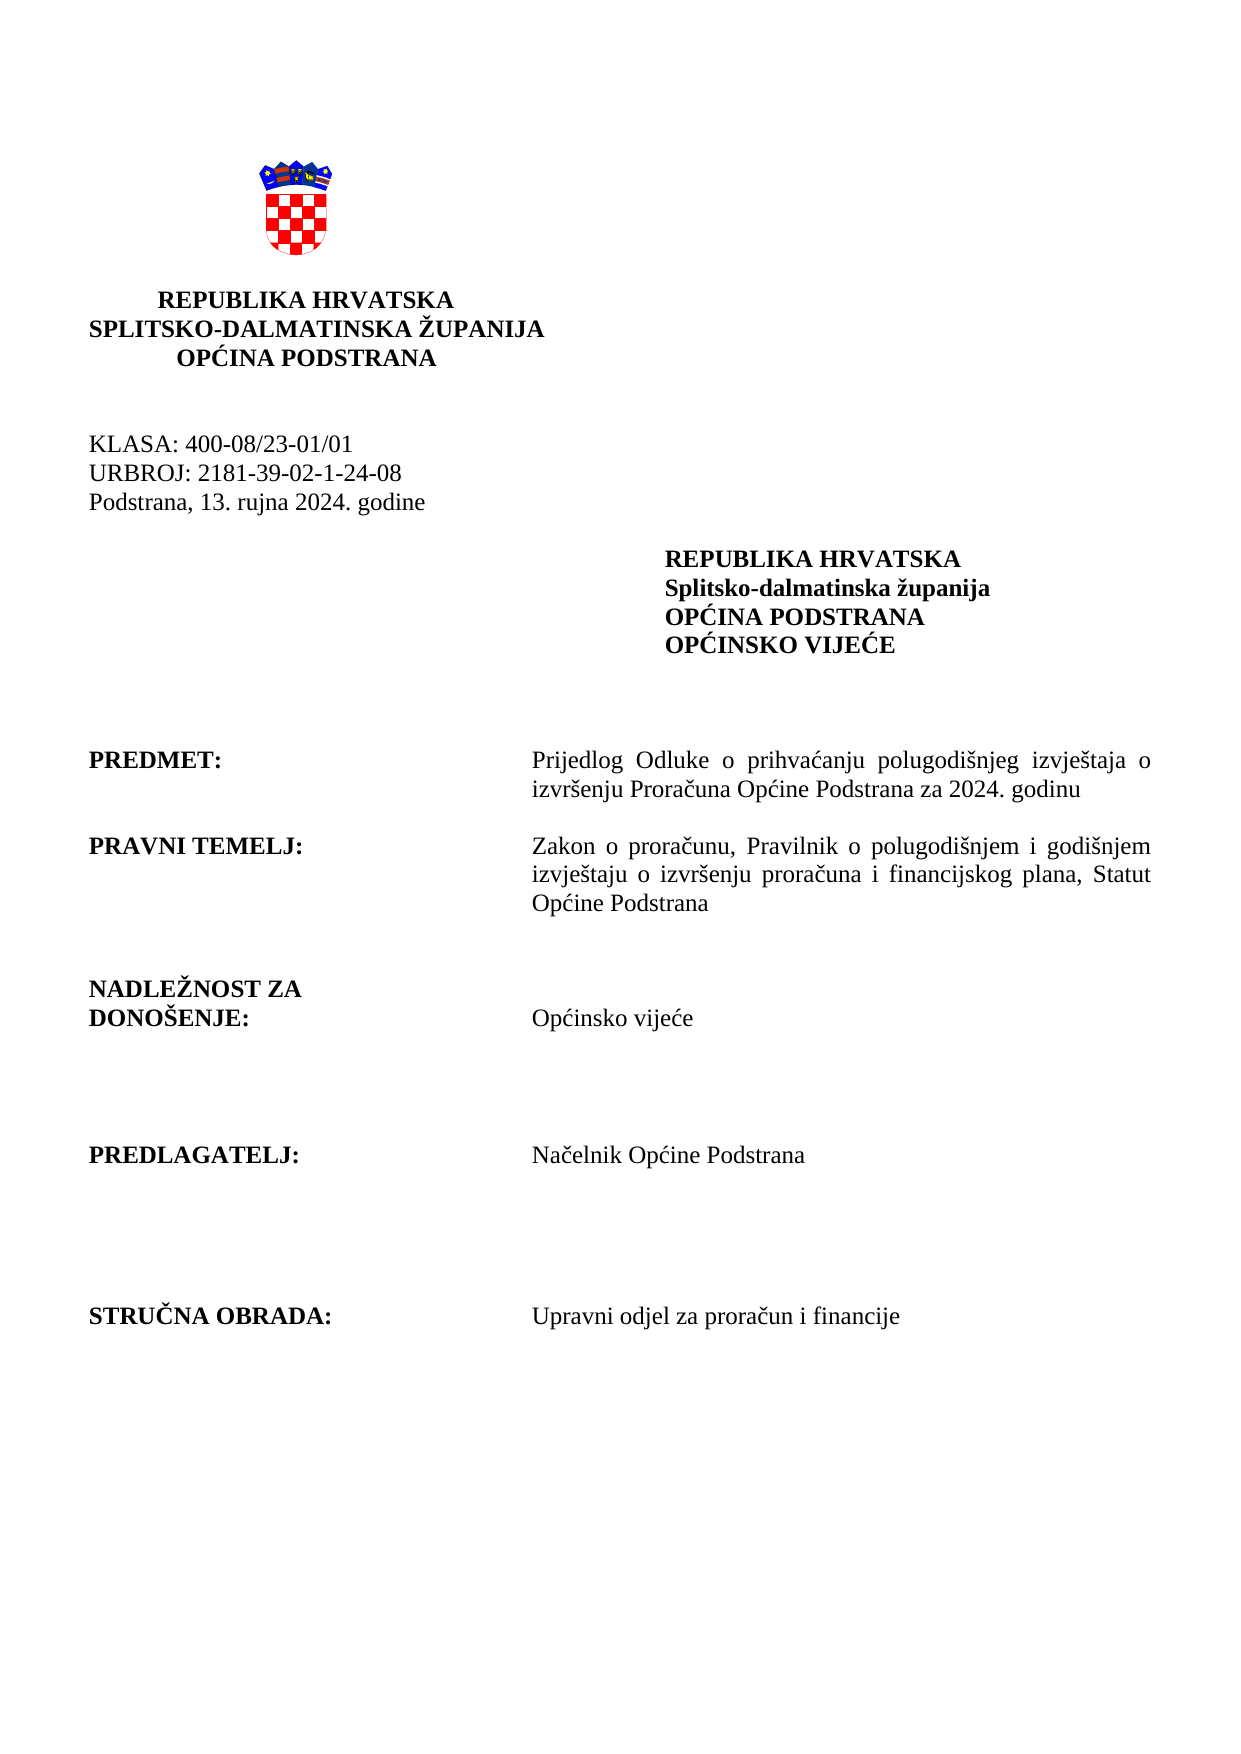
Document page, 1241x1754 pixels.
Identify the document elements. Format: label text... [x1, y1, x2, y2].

text DONOŠENJE: Općinsko vijeće [89, 1003, 1152, 1032]
text OPĆINSKO VIJEĆE [664, 630, 1152, 659]
text STRUČNA OBRADA: Upravni odjel za proračun i financije [89, 1301, 1152, 1330]
text REPUBLIKA HRVATSKA [89, 285, 1240, 314]
text PREDLAGATELJ: Načelnik Općine Podstrana [89, 1140, 1152, 1168]
text Splitsko-dalmatinska županija [664, 573, 1152, 602]
text SPLITSKO-DALMATINSKA ŽUPANIJA [89, 314, 1240, 343]
text PREDMET: Prijedlog Odluke o prihvaćanju polugodišnjeg izvještaja o izvršenju Proračuna Općine Podstrana za 2024. godinu [89, 745, 1152, 803]
text OPĆINA PODSTRANA [664, 602, 1152, 630]
text OPĆINA PODSTRANA [89, 343, 1152, 372]
text NADLEŽNOST ZA [89, 974, 1152, 1003]
text Podstrana, 13. rujna 2024. godine [89, 487, 1152, 515]
text KLASA: 400-08/23-01/01 [89, 429, 1152, 458]
text REPUBLIKA HRVATSKA [664, 544, 1152, 573]
text URBROJ: 2181-39-02-1-24-08 [89, 458, 1152, 487]
text PRAVNI TEMELJ: Zakon o proračunu, Pravilnik o polugodišnjem i godišnjem izvještaju o izvršenju proračuna i financijskog plana, Statut Općine Podstrana [89, 831, 1152, 917]
